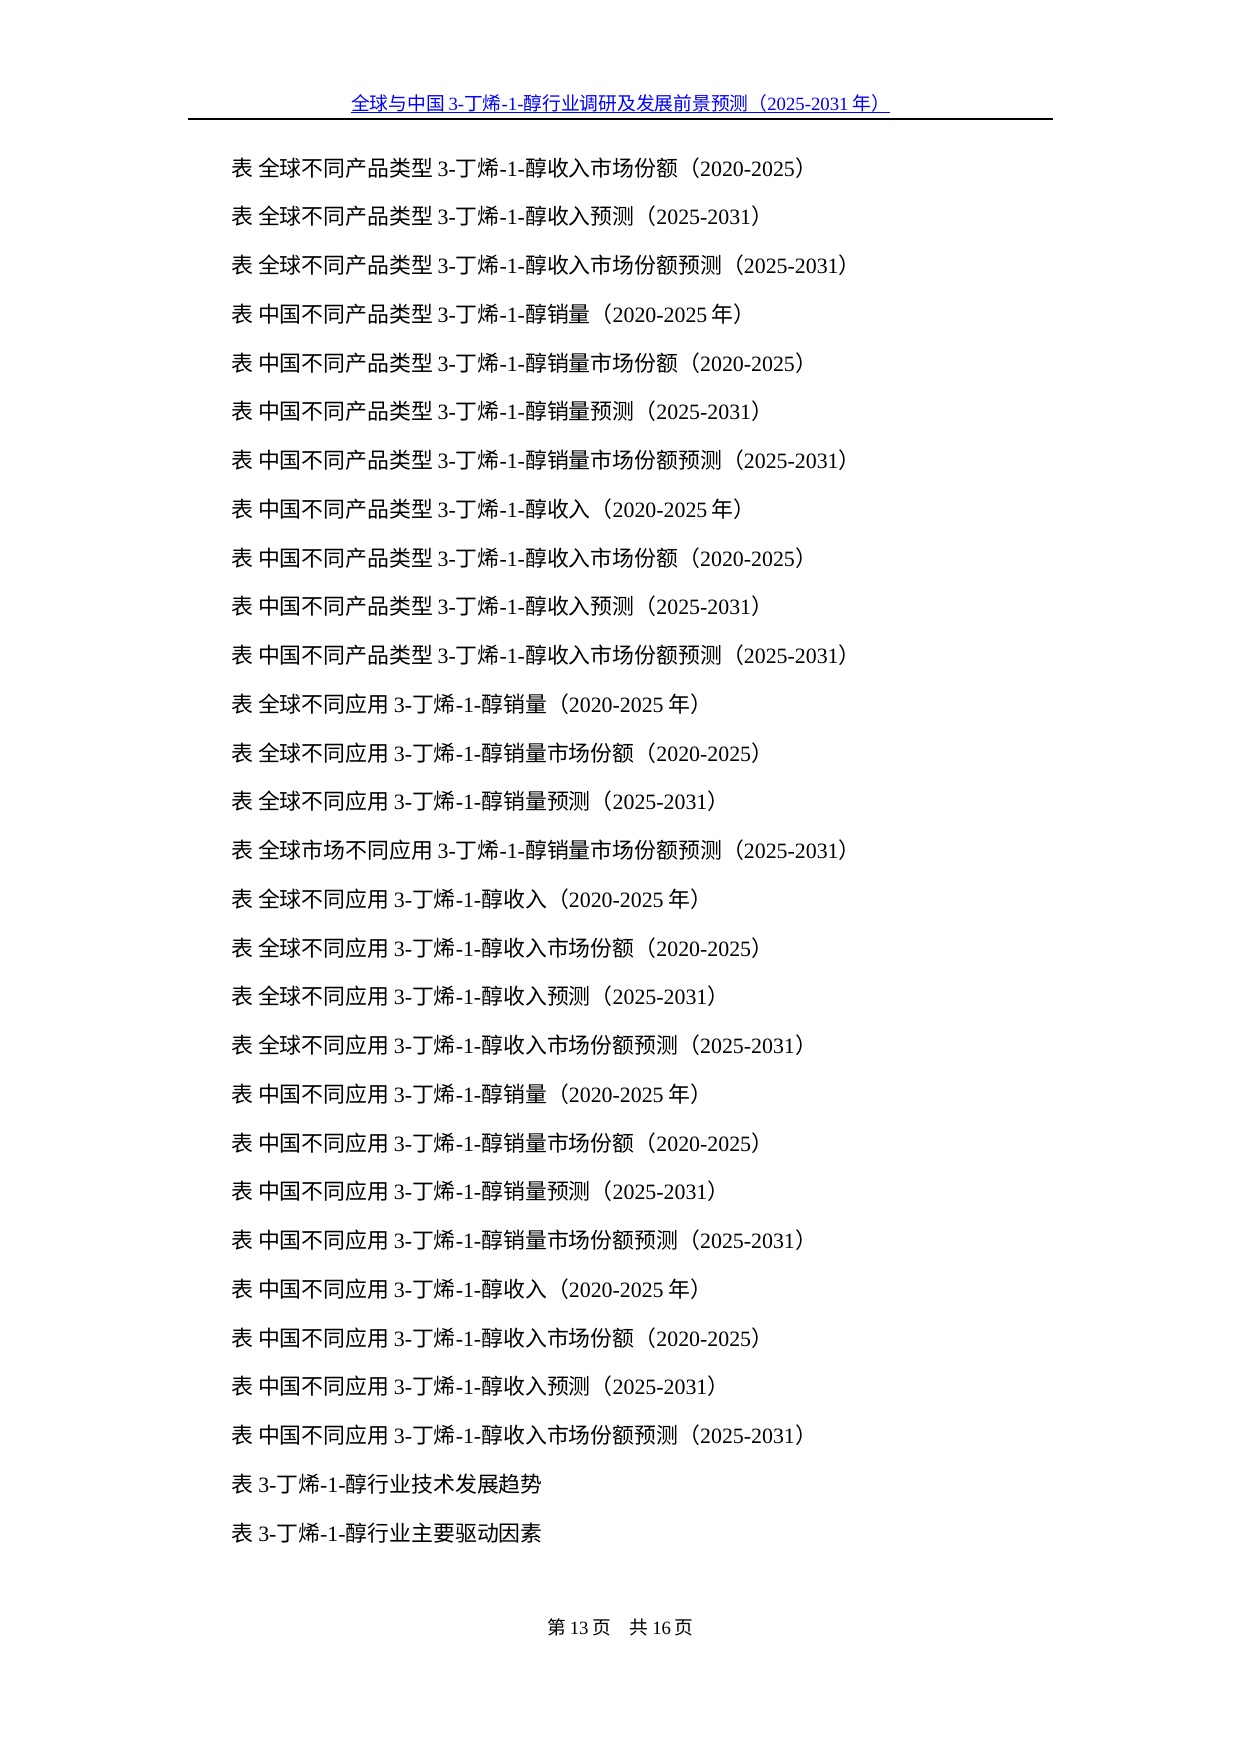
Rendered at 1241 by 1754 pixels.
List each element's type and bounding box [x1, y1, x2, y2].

text [187, 150, 1053, 1548]
